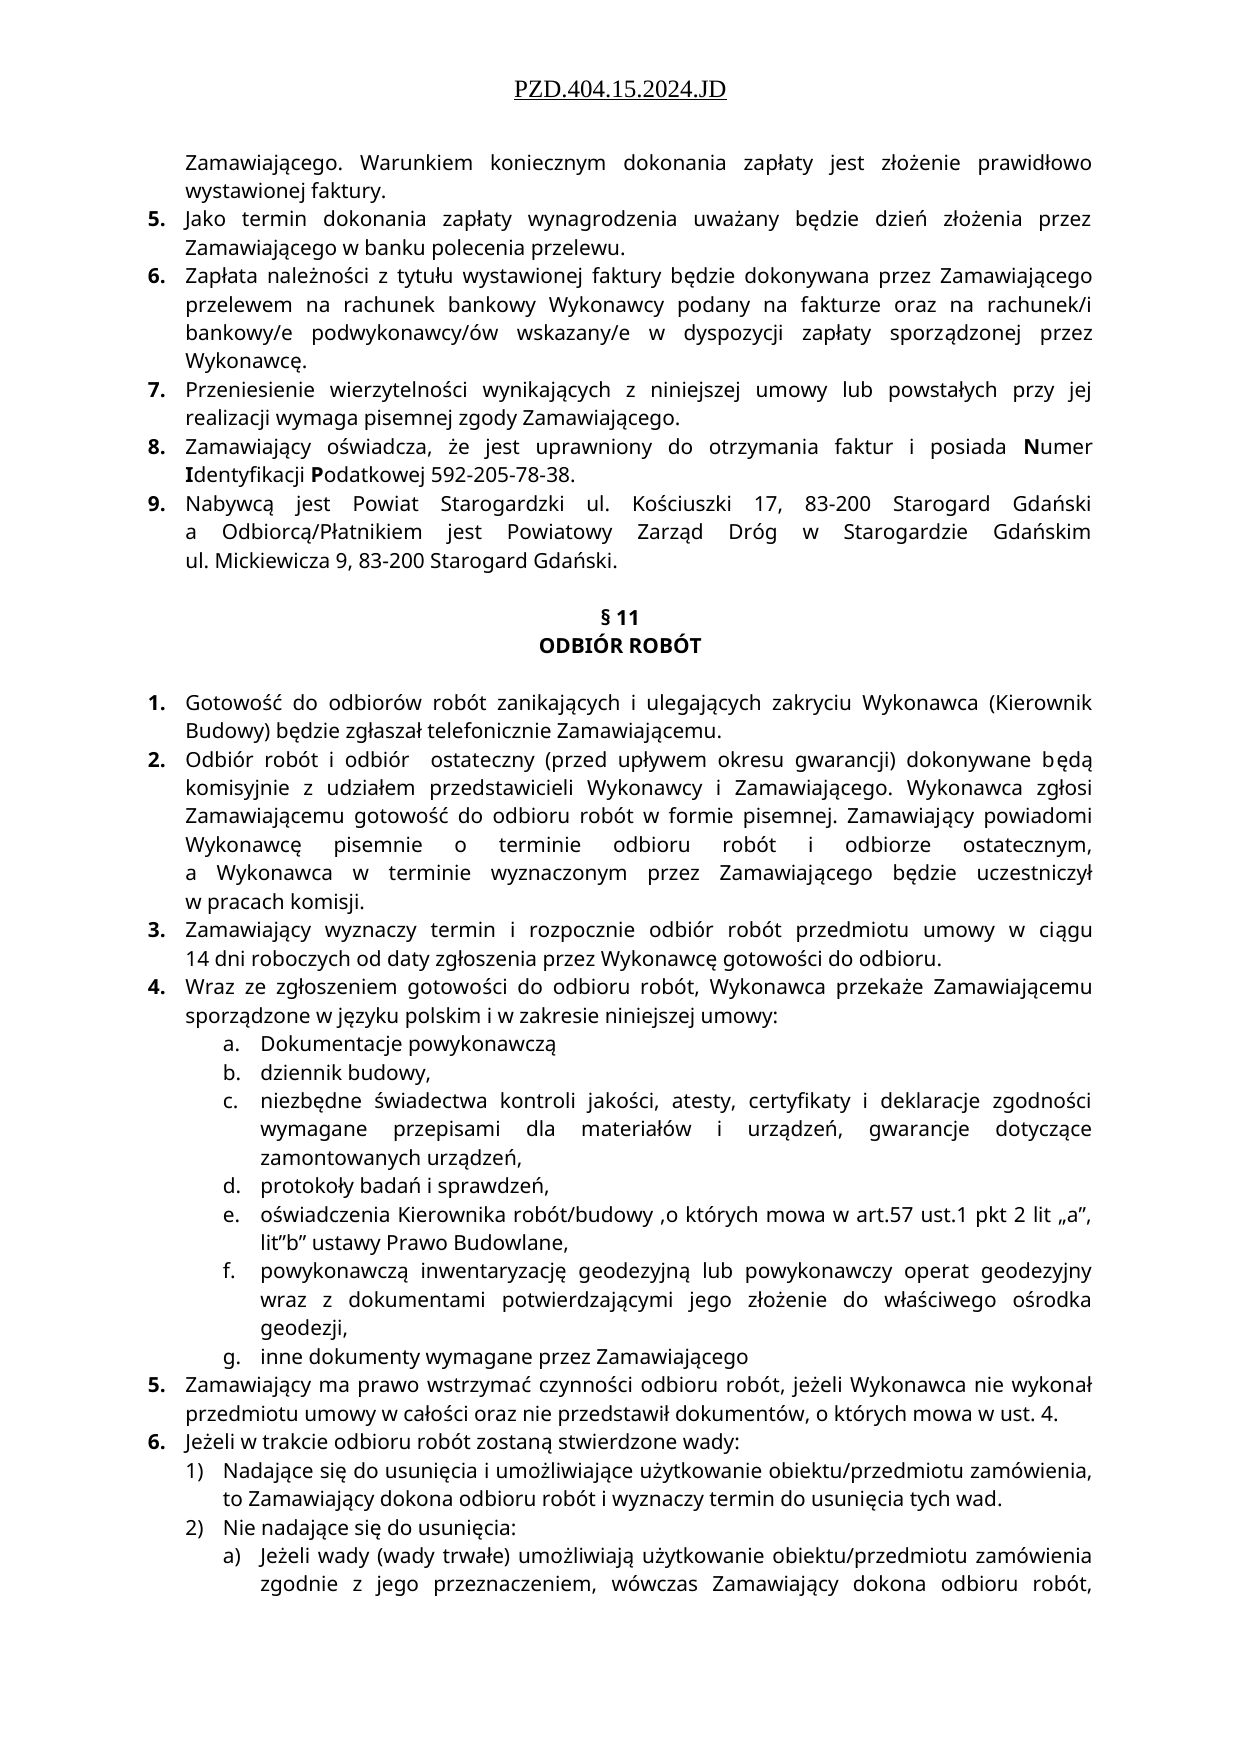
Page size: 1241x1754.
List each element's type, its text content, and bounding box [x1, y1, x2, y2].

list inne dokumenty wymagane przez Zamawiającego [223, 1342, 1093, 1370]
list Przeniesienie wierzytelności wynikających z niniejszej umowy lub powstałych przy jej realizacji wymaga pisemnej zgody Zamawiającego. [148, 375, 1093, 432]
list powykonawczą inwentaryzację geodezyjną lub powykonawczy operat geodezyjny wraz z dokumentami potwierdzającymi jego złożenie do właściwego ośrodka geodezji, [223, 1257, 1093, 1342]
list dziennik budowy, [223, 1058, 1093, 1086]
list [223, 1541, 1093, 1598]
list Nie nadające się do usunięcia: [185, 1513, 1093, 1541]
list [148, 148, 1093, 204]
list oświadczenia Kierownika robót/budowy ,o których mowa w art.57 ust.1 pkt 2 lit „a”, lit”b” ustawy Prawo Budowlane, [223, 1200, 1093, 1257]
list niezbędne świadectwa kontroli jakości, atesty, certyfikaty i deklaracje zgodności wymagane przepisami dla materiałów i urządzeń, gwarancje dotyczące zamontowanych urządzeń, [223, 1086, 1093, 1171]
list Zamawiający oświadcza, że jest uprawniony do otrzymania faktur i posiada Numer Identyfikacji Podatkowej 592-205-78-38. [148, 432, 1093, 489]
list protokoły badań i sprawdzeń, [223, 1171, 1093, 1200]
list Zamawiający wyznaczy termin i rozpocznie odbiór robót przedmiotu umowy w ciągu 14 dni roboczych od daty zgłoszenia przez Wykonawcę gotowości do odbioru. [148, 915, 1093, 972]
list Odbiór robót i odbiór ostateczny (przed upływem okresu gwarancji) dokonywane będą komisyjnie z udziałem przedstawicieli Wykonawcy i Zamawiającego. Wykonawca zgłosi Zamawiającemu gotowość do odbioru robót w formie pisemnej. Zamawiający powiadomi Wykonawcę pisemnie o terminie odbioru robót i odbiorze ostatecznym, a Wykonawca w terminie wyznaczonym przez Zamawiającego będzie uczestniczył w pracach komisji. [148, 745, 1093, 915]
list Jako termin dokonania zapłaty wynagrodzenia uważany będzie dzień złożenia przez Zamawiającego w banku polecenia przelewu. [148, 204, 1093, 261]
text ODBIÓR ROBÓT [148, 631, 1093, 659]
list Gotowość do odbiorów robót zanikających i ulegających zakryciu Wykonawca (Kierownik Budowy) będzie zgłaszał telefonicznie Zamawiającemu. [148, 688, 1093, 745]
list Dokumentacje powykonawczą [223, 1029, 1093, 1058]
list Zamawiający ma prawo wstrzymać czynności odbioru robót, jeżeli Wykonawca nie wykonał przedmiotu umowy w całości oraz nie przedstawił dokumentów, o których mowa w ust. 4. [148, 1370, 1093, 1427]
text § 11 [148, 603, 1093, 631]
list Jeżeli w trakcie odbioru robót zostaną stwierdzone wady: [148, 1427, 1093, 1456]
list Nabywcą jest Powiat Starogardzki ul. Kościuszki 17, 83-200 Starogard Gdański a Odbiorcą/Płatnikiem jest Powiatowy Zarząd Dróg w Starogardzie Gdańskim ul. Mickiewicza 9, 83-200 Starogard Gdański. [148, 489, 1093, 574]
list Wraz ze zgłoszeniem gotowości do odbioru robót, Wykonawca przekaże Zamawiającemu sporządzone w języku polskim i w zakresie niniejszej umowy: [148, 972, 1093, 1029]
list Zapłata należności z tytułu wystawionej faktury będzie dokonywana przez Zamawiającego przelewem na rachunek bankowy Wykonawcy podany na fakturze oraz na rachunek/i bankowy/e podwykonawcy/ów wskazany/e w dyspozycji zapłaty sporządzonej przez Wykonawcę. [148, 261, 1093, 375]
list Nadające się do usunięcia i umożliwiające użytkowanie obiektu/przedmiotu zamówienia, to Zamawiający dokona odbioru robót i wyznaczy termin do usunięcia tych wad. [185, 1456, 1093, 1513]
